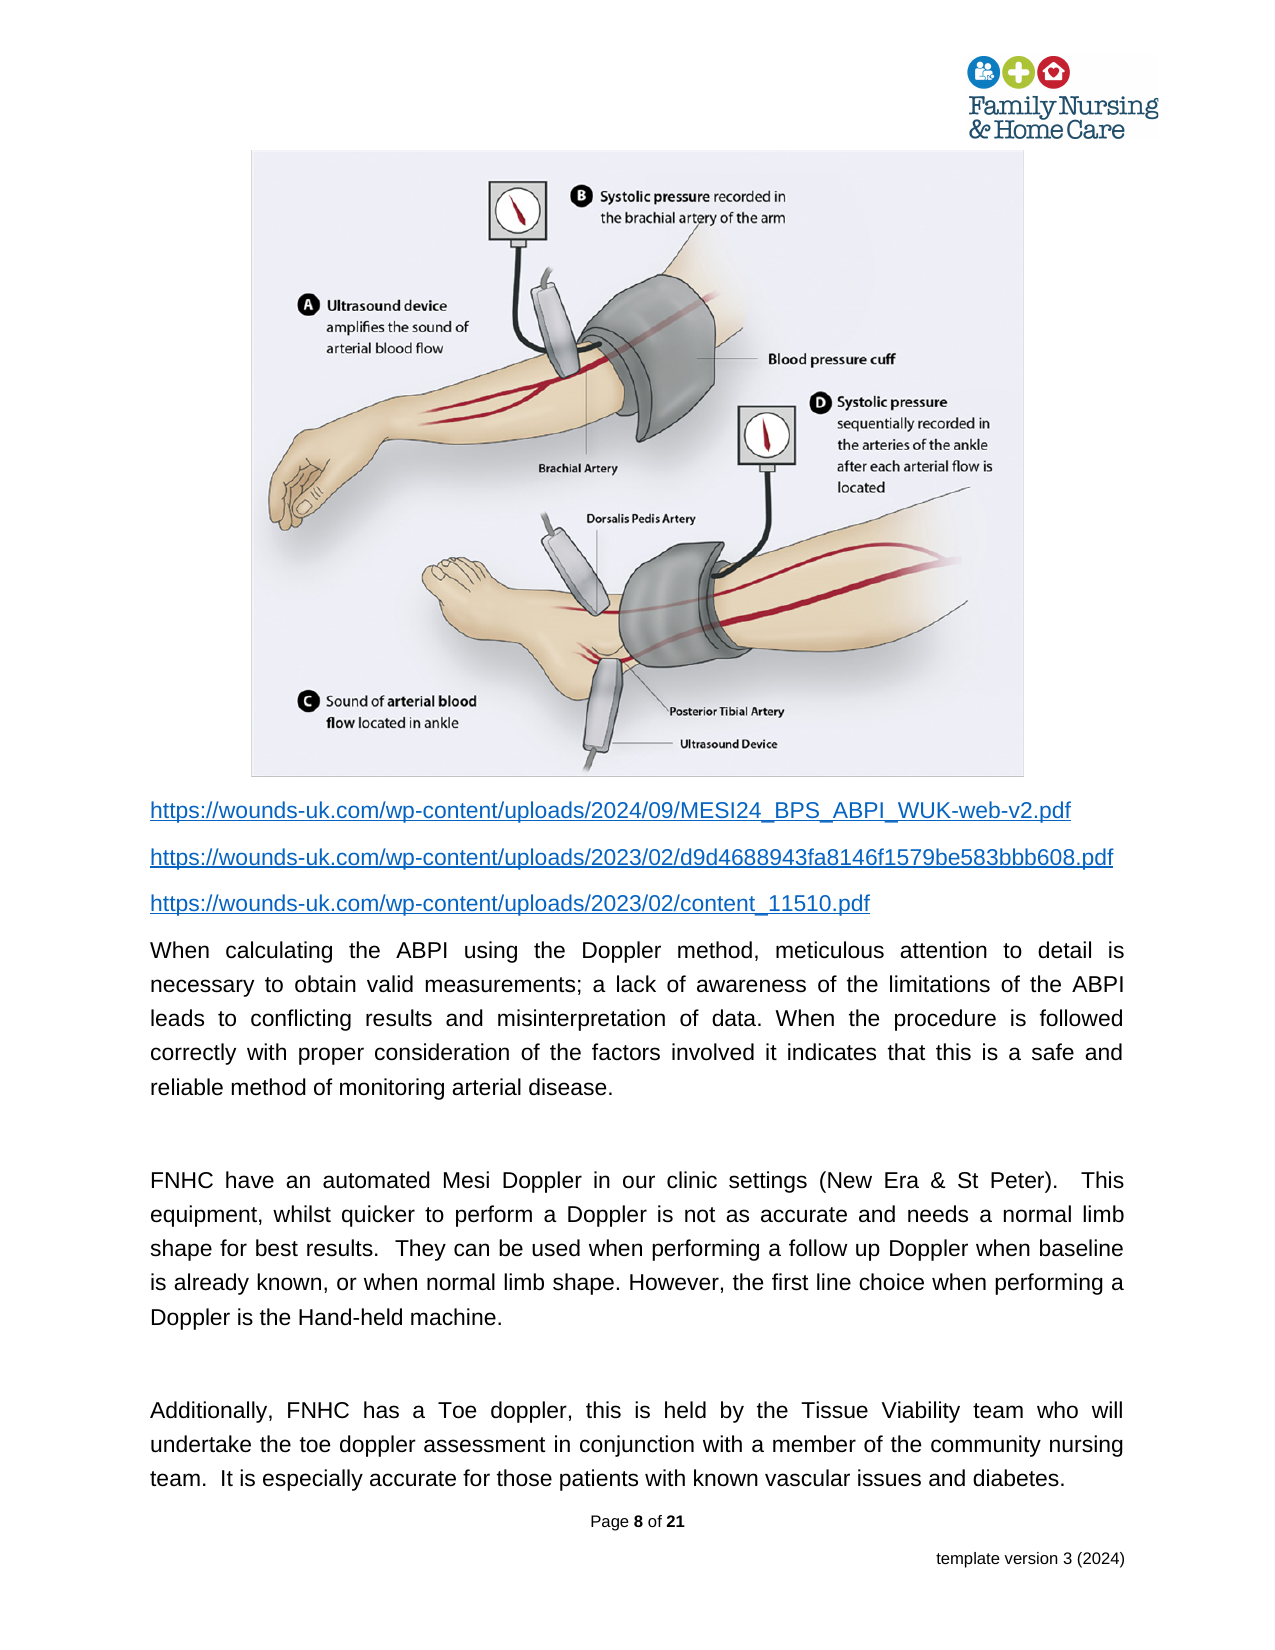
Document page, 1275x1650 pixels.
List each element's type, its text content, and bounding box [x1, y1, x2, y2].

text Additionally, FNHC has a Toe doppler, this is held by the Tissue Viability team who will undertake the toe doppler assessment in conjunction with a member of the community nursing team. It is especially accurate for those patients with known vascular issues and diabetes. [150, 1397, 1125, 1492]
text https://wounds-uk.com/wp-content/uploads/2023/02/d9d4688943fa8146f1579be583bbb608.pdf [150, 843, 1125, 870]
text FNHC have an automated Mesi Doppler in our clinic settings (New Era & St Peter). This equipment, whilst quicker to perform a Doppler is not as accurate and needs a normal limb shape for best results. They can be used when performing a follow up Doppler when baseline is already known, or when normal limb shape. However, the first line choice when performing a Doppler is the Hand-held machine. [150, 1167, 1125, 1330]
text https://wounds-uk.com/wp-content/uploads/2024/09/MESI24_BPS_ABPI_WUK-web-v2.pdf [150, 797, 1125, 823]
text When calculating the ABPI using the Doppler method, meticulous attention to detail is necessary to obtain valid measurements; a lack of awareness of the limitations of the ABPI leads to conflicting results and misinterpretation of data. When the procedure is followed correctly with proper consideration of the factors involved it indicates that this is a safe and reliable method of monitoring arterial disease. [150, 937, 1125, 1100]
text https://wounds-uk.com/wp-content/uploads/2023/02/content_11510.pdf [150, 890, 1125, 917]
picture [964, 54, 1159, 139]
picture [251, 150, 1024, 777]
